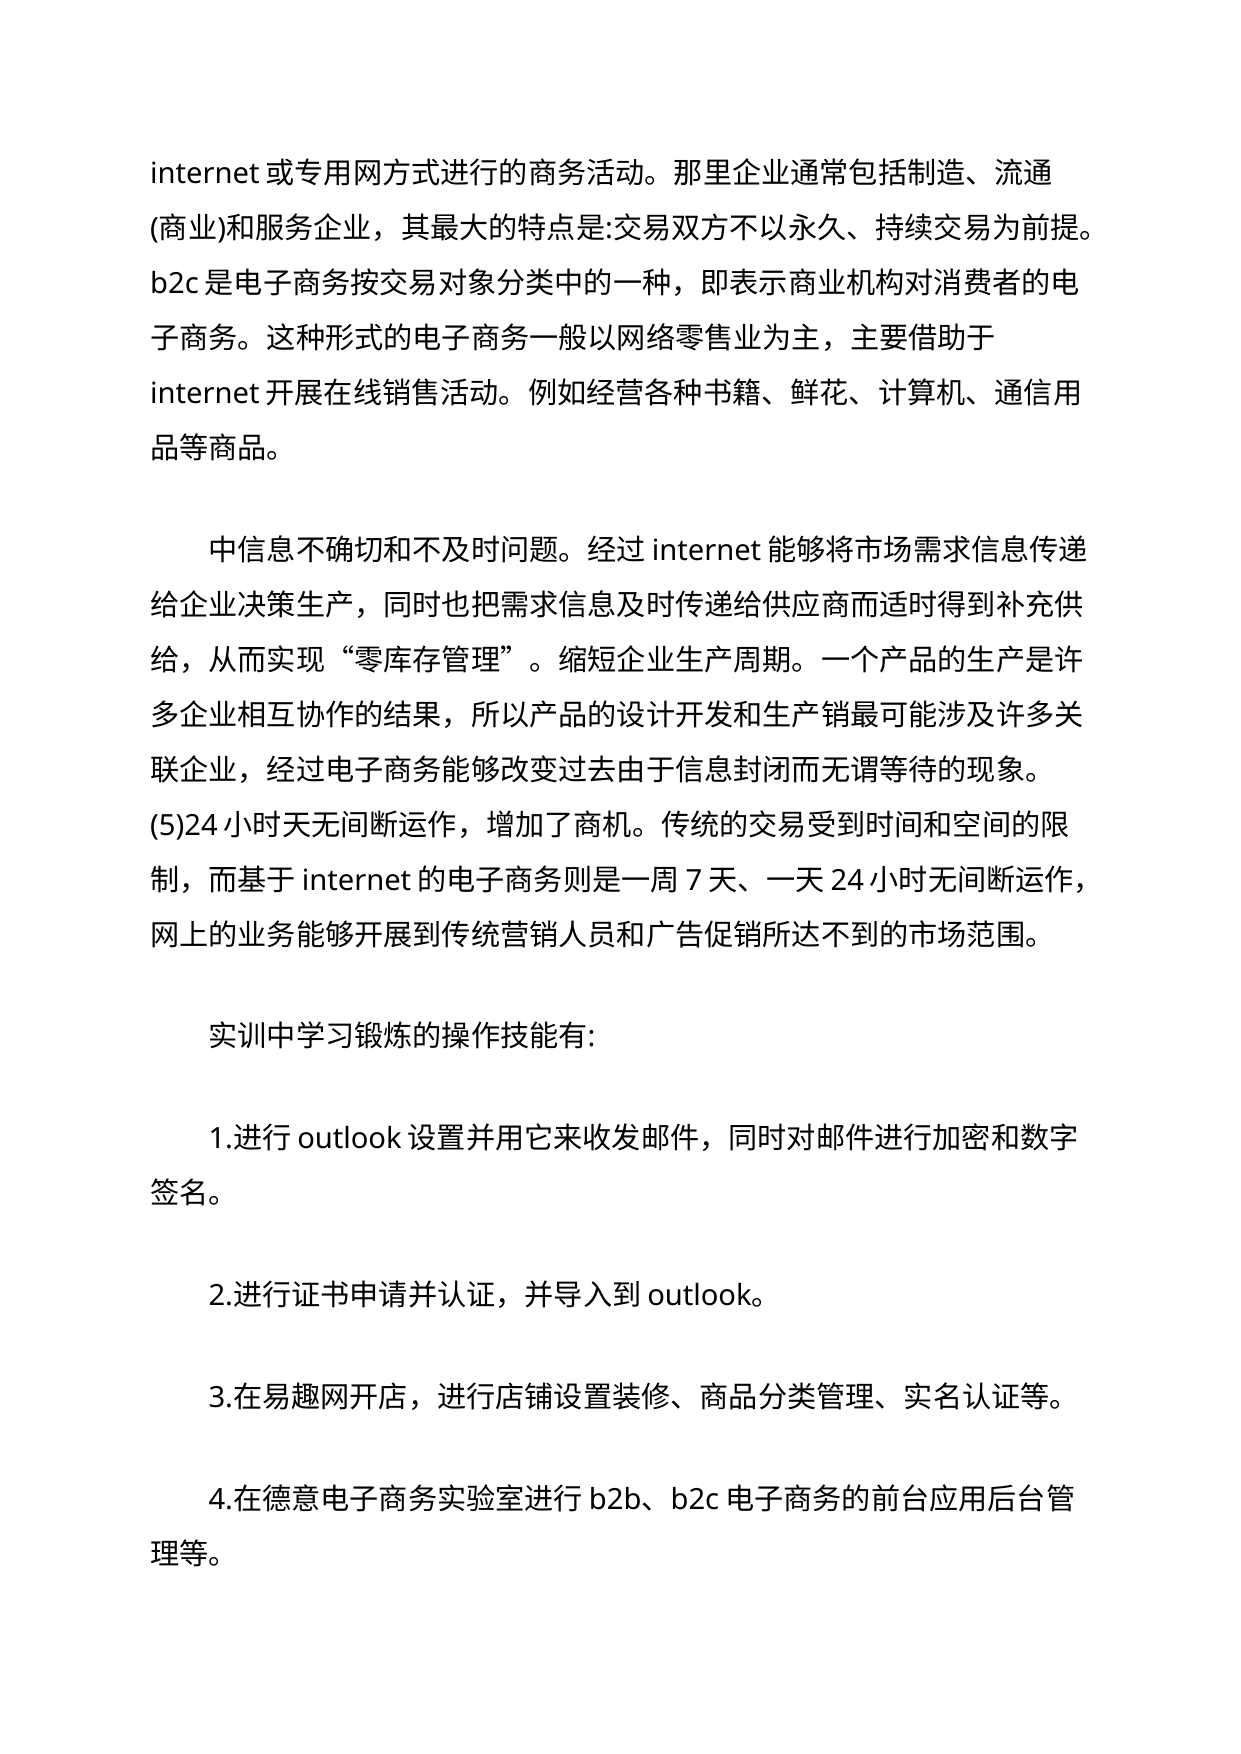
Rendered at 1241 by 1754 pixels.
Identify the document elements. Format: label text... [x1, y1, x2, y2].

text 3.在易趣网开店，进行店铺设置装修、商品分类管理、实名认证等。 [150, 1374, 1090, 1416]
text 2.进行证书申请并认证，并导入到outlook。 [150, 1272, 1090, 1314]
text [150, 150, 1090, 467]
text 1.进行outlook设置并用它来收发邮件，同时对邮件进行加密和数字签名。 [150, 1115, 1090, 1212]
text 中信息不确切和不及时问题。经过internet能够将市场需求信息传递给企业决策生产，同时也把需求信息及时传递给供应商而适时得到补充供给，从而实现“零库存管理”。缩短企业生产周期。一个产品的生产是许多企业相互协作的结果，所以产品的设计开发和生产销最可能涉及许多关联企业，经过电子商务能够改变过去由于信息封闭而无谓等待的现象。(5)24小时天无间断运作，增加了商机。传统的交易受到时间和空间的限制，而基于internet的电子商务则是一周7天、一天24小时无间断运作，网上的业务能够开展到传统营销人员和广告促销所达不到的市场范围。 [150, 527, 1090, 953]
text 4.在德意电子商务实验室进行b2b、b2c电子商务的前台应用后台管理等。 [150, 1476, 1090, 1573]
text 实训中学习锻炼的操作技能有: [150, 1013, 1090, 1055]
